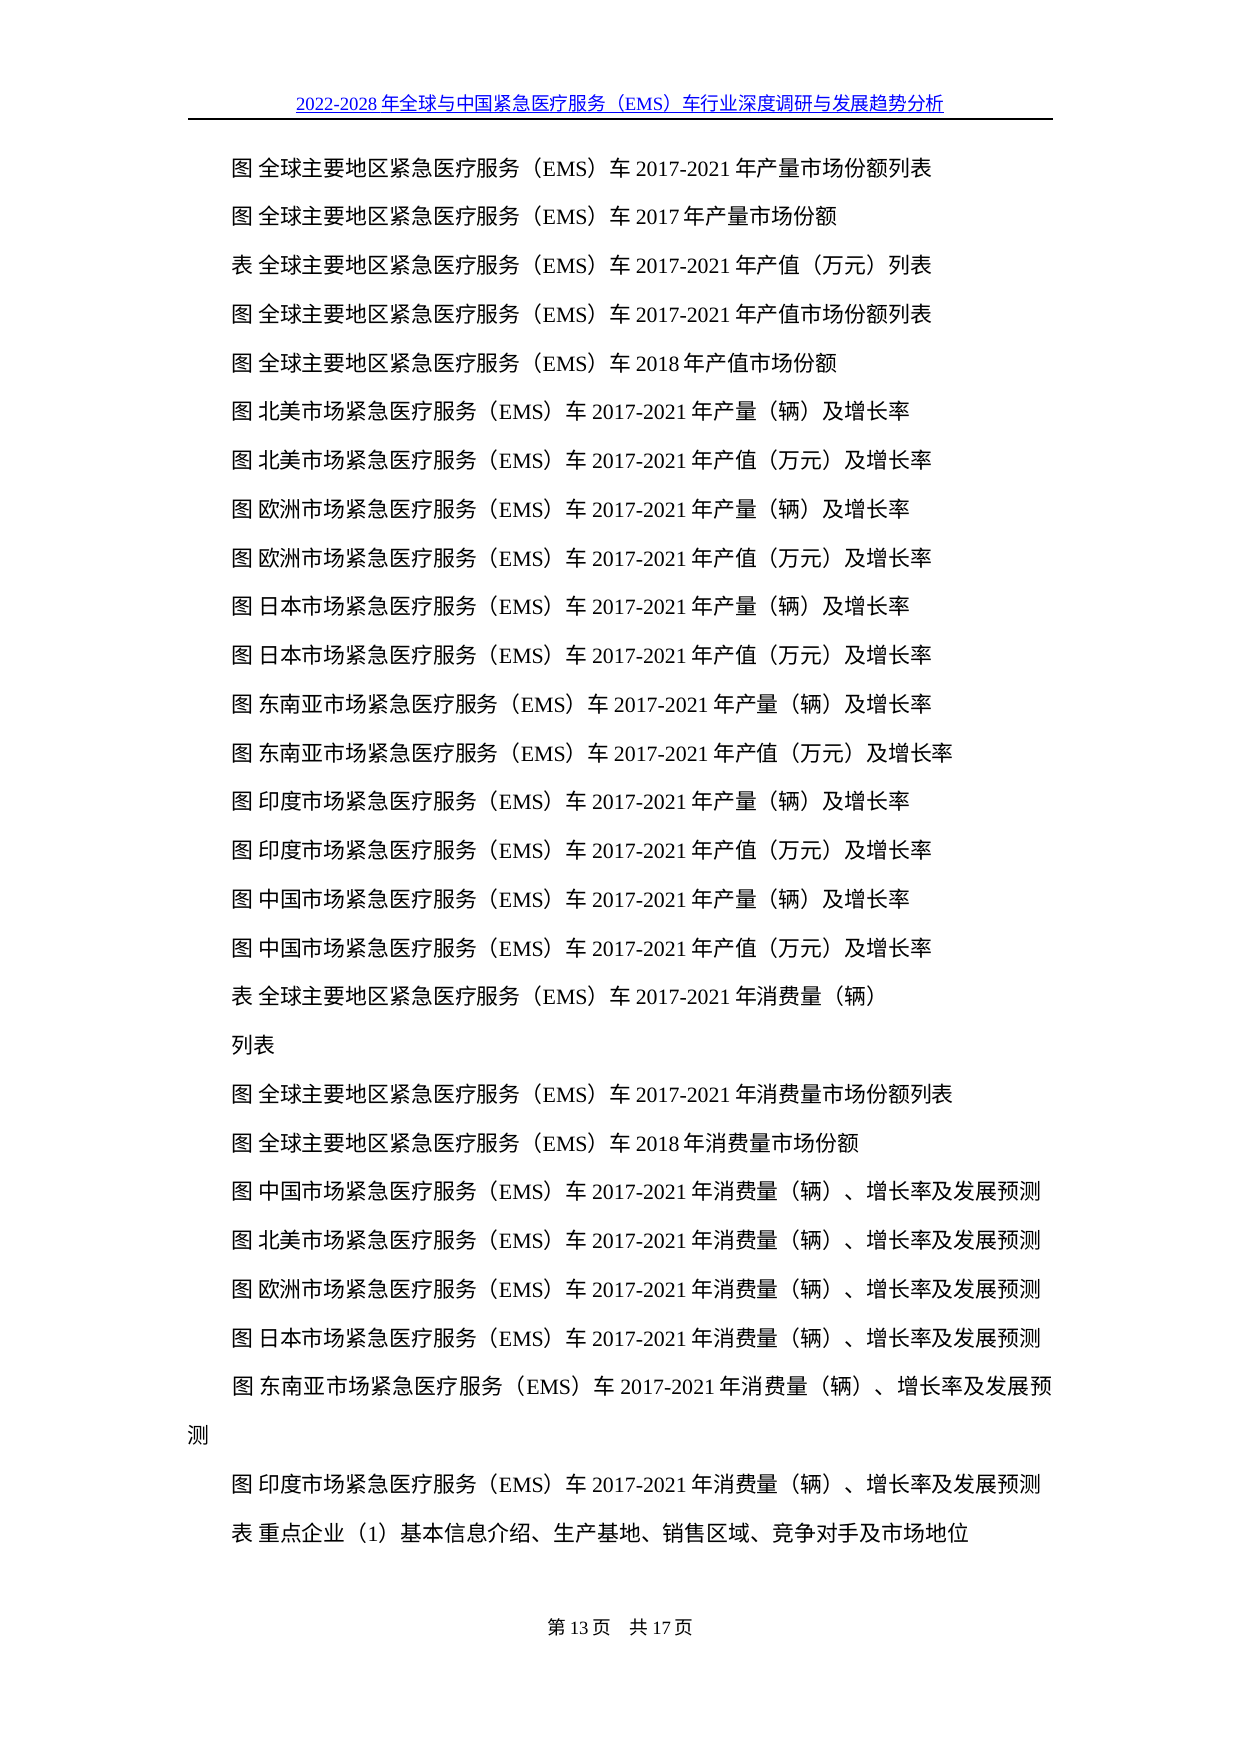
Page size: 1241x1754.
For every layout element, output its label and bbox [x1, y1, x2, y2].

text [187, 150, 1053, 1548]
